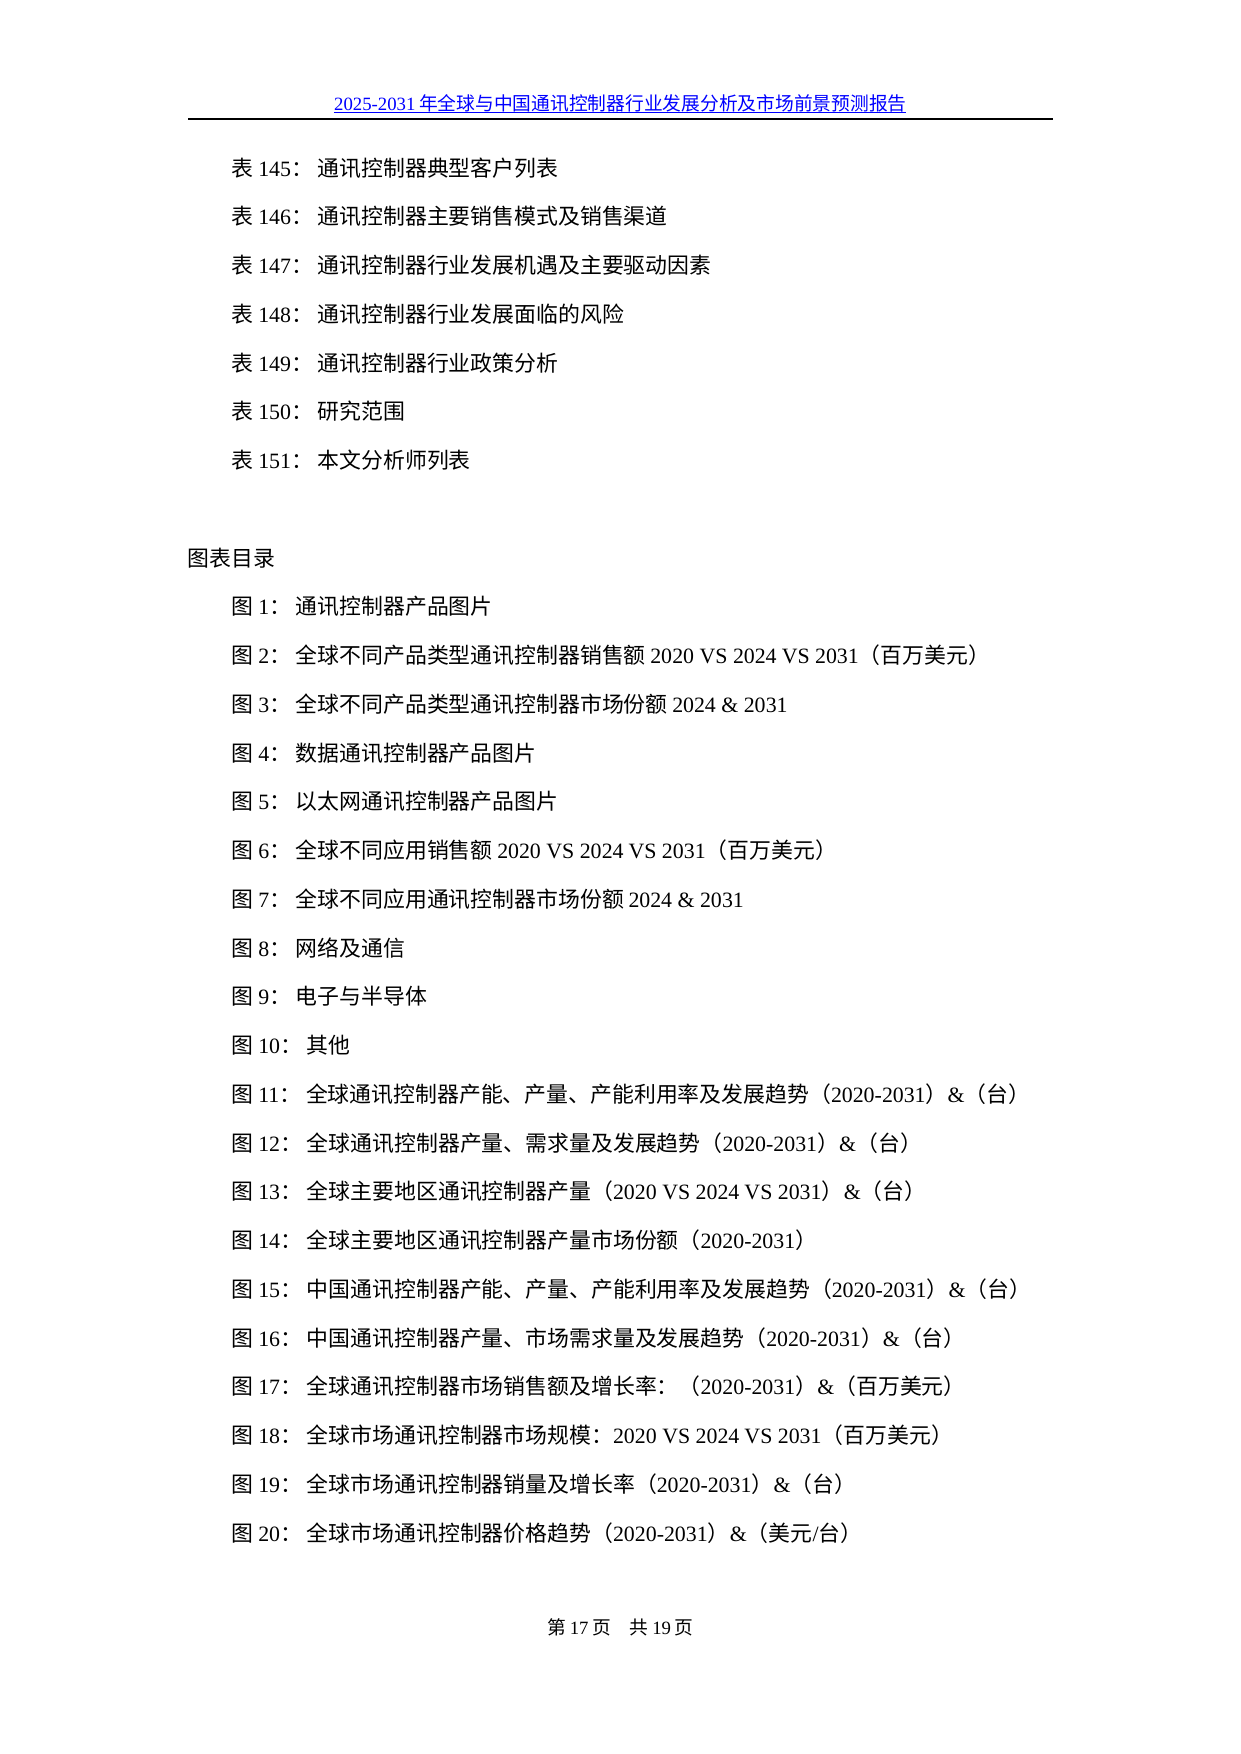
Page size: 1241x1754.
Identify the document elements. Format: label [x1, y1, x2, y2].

text [187, 150, 1053, 1548]
